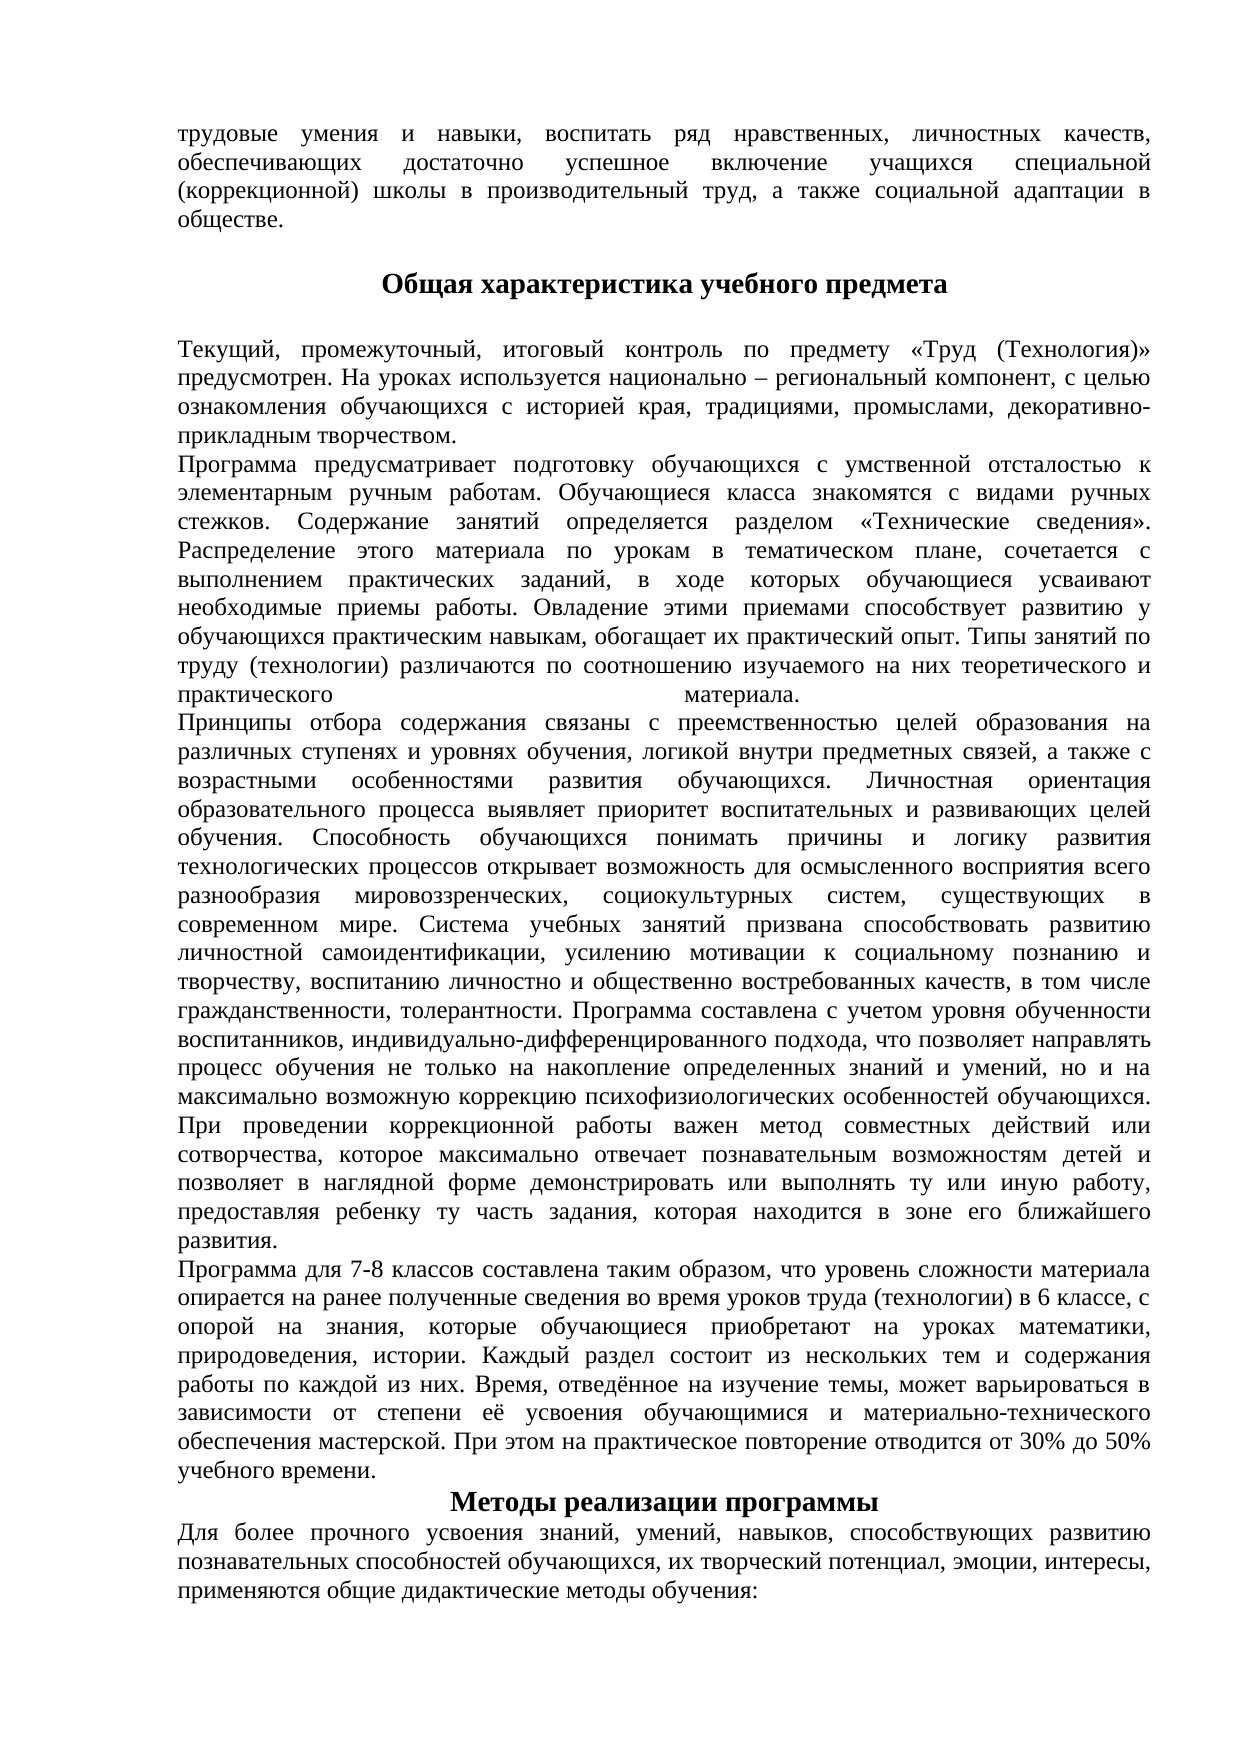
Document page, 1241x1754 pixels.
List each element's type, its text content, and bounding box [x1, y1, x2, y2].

text Методы реализации программы [177, 1484, 1152, 1517]
text Программа предусматривает подготовку обучающихся с умственной отсталостью к элементарным ручным работам. Обучающиеся класса знакомятся с видами ручных стежков. Содержание занятий определяется разделом «Технические сведения». Распределение этого материала по урокам в тематическом плане, сочетается с выполнением практических заданий, в ходе которых обучающиеся усваивают необходимые приемы работы. Овладение этими приемами способствует развитию у обучающихся практическим навыкам, обогащает их практический опыт. Типы занятий по труду (технологии) различаются по соотношению изучаемого на них теоретического и практического материала. Принципы отбора содержания связаны с преемственностью целей образования на различных ступенях и уровнях обучения, логикой внутри предметных связей, а также с возрастными особенностями развития обучающихся. Личностная ориентация образовательного процесса выявляет приоритет воспитательных и развивающих целей обучения. Способность обучающихся понимать причины и логику развития технологических процессов открывает возможность для осмысленного восприятия всего разнообразия мировоззренческих, социокультурных систем, существующих в современном мире. Система учебных занятий призвана способствовать развитию личностной самоидентификации, усилению мотивации к социальному познанию и творчеству, воспитанию личностно и общественно востребованных качеств, в том числе гражданственности, толерантности. Программа составлена с учетом уровня обученности воспитанников, индивидуально-дифференцированного подхода, что позволяет направлять процесс обучения не только на накопление определенных знаний и умений, но и на максимально возможную коррекцию психофизиологических особенностей обучающихся. При проведении коррекционной работы важен метод совместных действий или сотворчества, которое максимально отвечает познавательным возможностям детей и позволяет в наглядной форме демонстрировать или выполнять ту или иную работу, предоставляя ребенку ту часть задания, которая находится в зоне его ближайшего развития. [177, 449, 1152, 1254]
text Для более прочного усвоения знаний, умений, навыков, способствующих развитию познавательных способностей обучающихся, их творческий потенциал, эмоции, интересы, применяются общие дидактические методы обучения: [177, 1517, 1152, 1603]
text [177, 118, 1152, 233]
text Текущий, промежуточный, итоговый контроль по предмету «Труд (Технология)» предусмотрен. На уроках используется национально – региональный компонент, с целью ознакомления обучающихся с историей края, традициями, промыслами, декоративно- прикладным творчеством. [177, 334, 1152, 449]
text Общая характеристика учебного предмета [177, 267, 1152, 300]
text Программа для 7-8 классов составлена таким образом, что уровень сложности материала опирается на ранее полученные сведения во время уроков труда (технологии) в 6 классе, с опорой на знания, которые обучающиеся приобретают на уроках математики, природоведения, истории. Каждый раздел состоит из нескольких тем и содержания работы по каждой из них. Время, отведённое на изучение темы, может варьироваться в зависимости от степени её усвоения обучающимися и материально-технического обеспечения мастерской. При этом на практическое повторение отводится от 30% до 50% учебного времени. [177, 1254, 1152, 1484]
